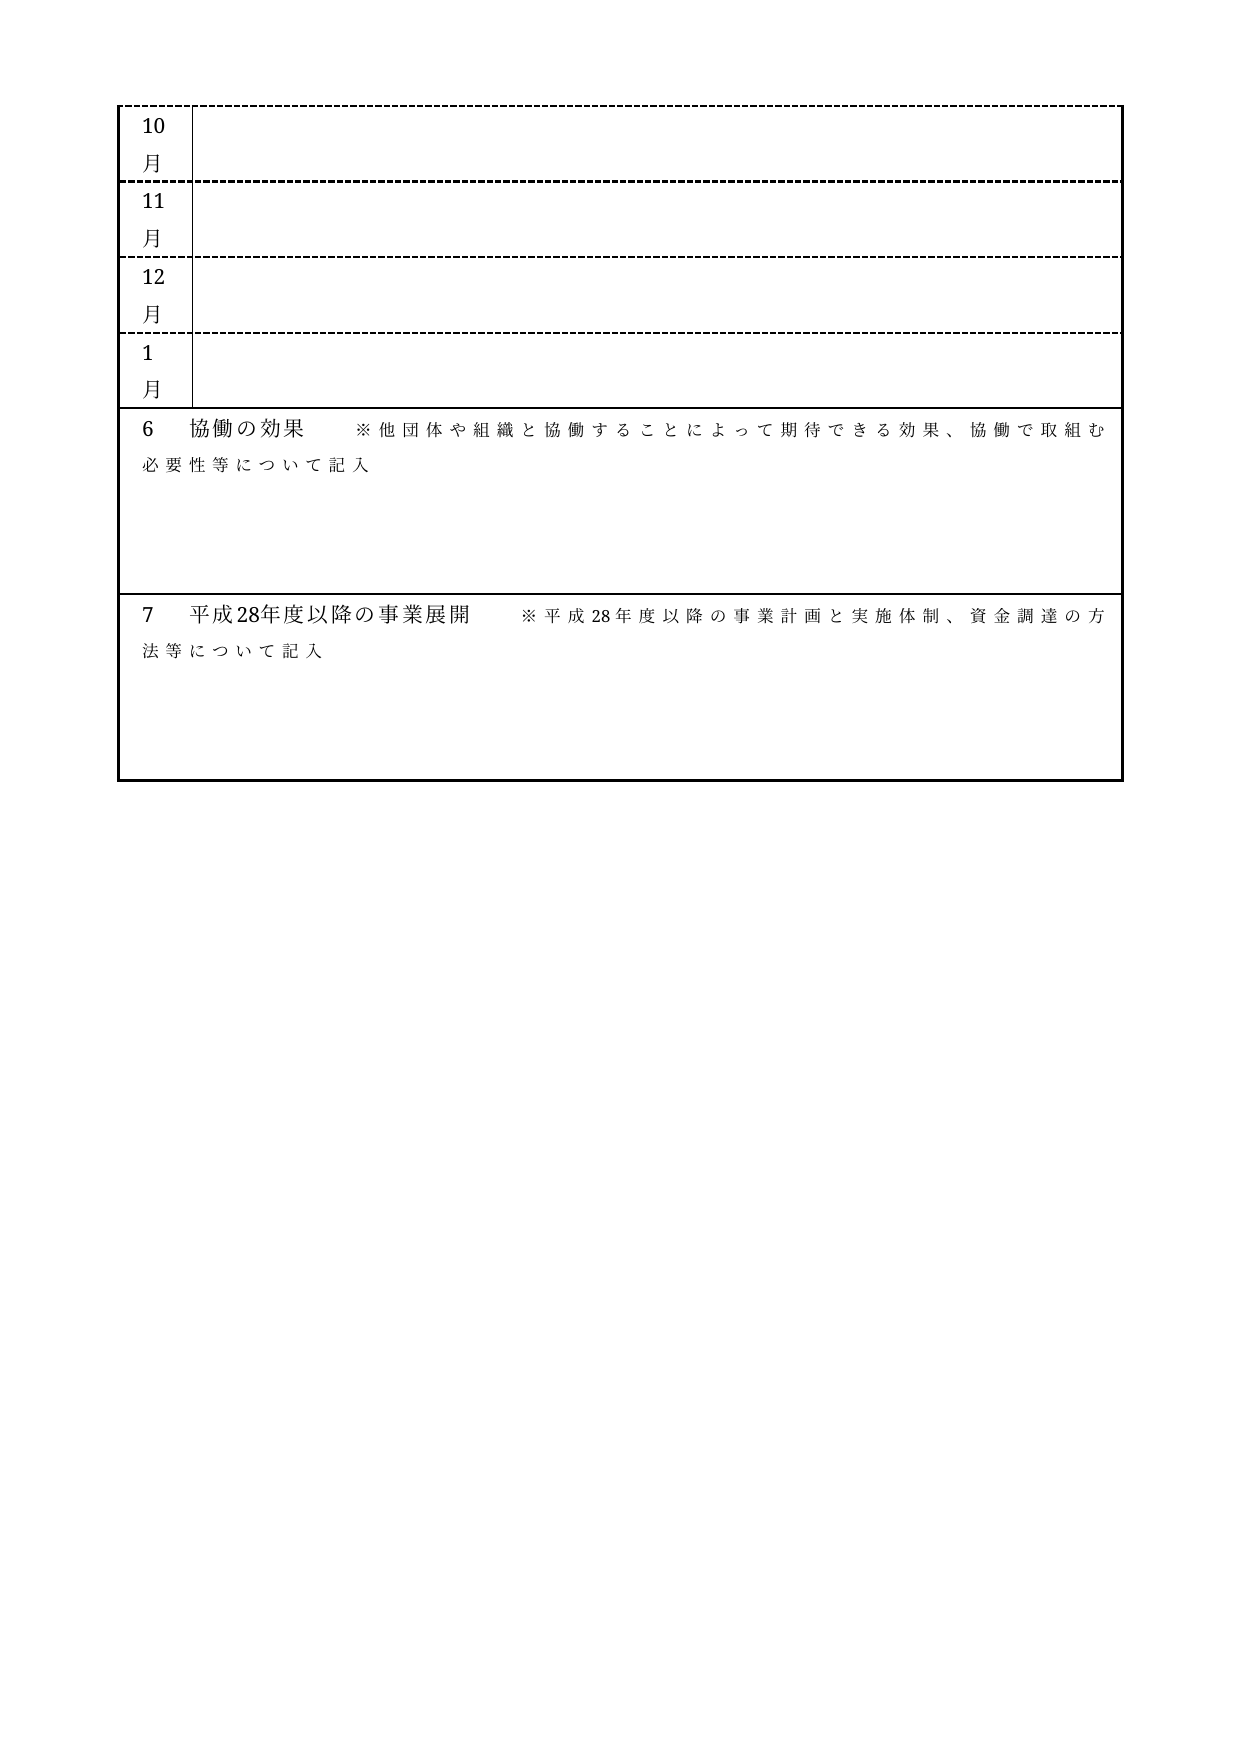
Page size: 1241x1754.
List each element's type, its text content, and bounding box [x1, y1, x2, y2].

table_cell 10月 [120, 105, 192, 180]
table_cell [193, 256, 1121, 332]
table_cell 11月 [120, 180, 192, 256]
table_cell [193, 180, 1121, 256]
table_cell [193, 105, 1121, 180]
table_cell 7 平成28年度以降の事業展開 ※平成28年度以降の事業計画と実施体制、資金調達の方法等について記入 [120, 595, 1121, 779]
table_cell 6 協働の効果 ※他団体や組織と協働することによって期待できる効果、協働で取組む必要性等について記入 [120, 409, 1121, 593]
table_cell [193, 332, 1121, 407]
table_cell 12月 [120, 256, 192, 332]
table_cell 1月 [120, 332, 192, 407]
